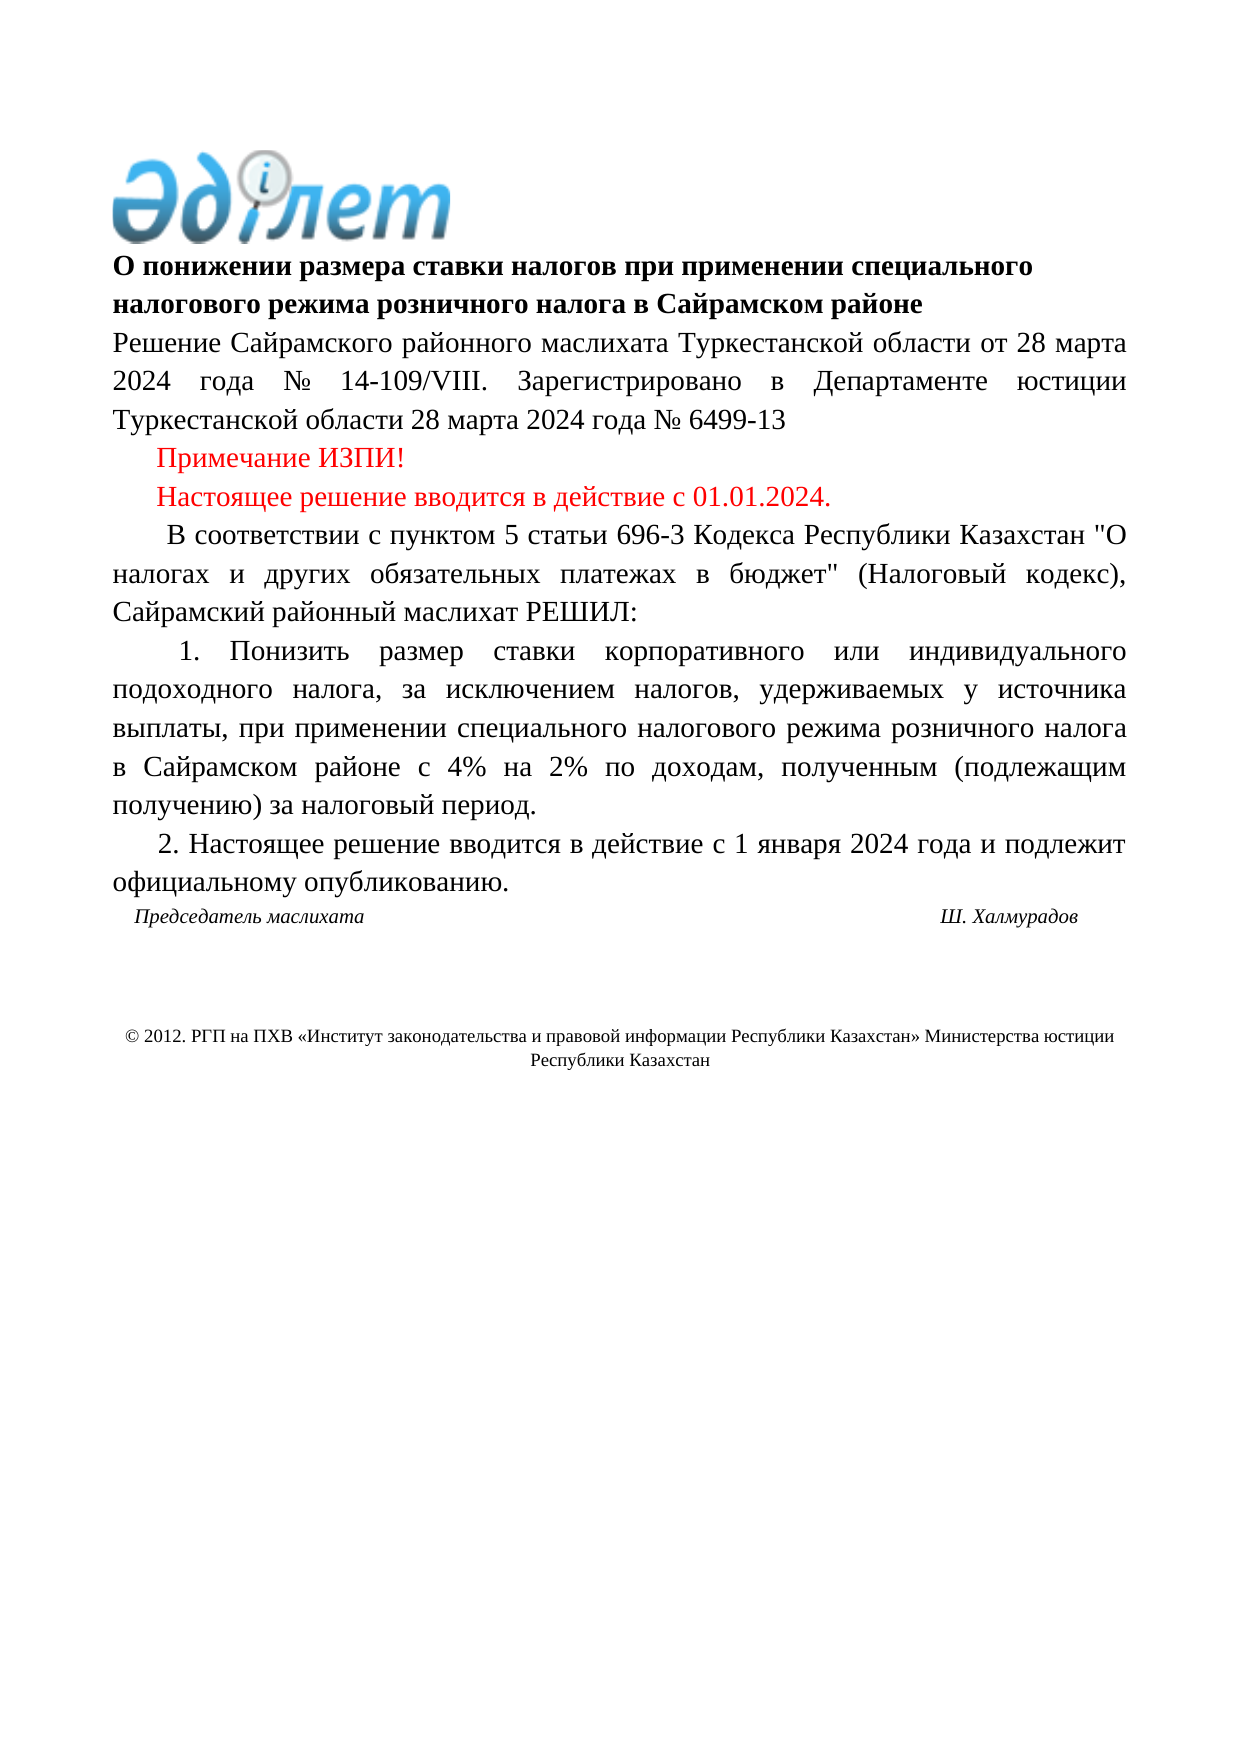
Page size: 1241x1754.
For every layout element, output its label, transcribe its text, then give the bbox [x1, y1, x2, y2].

text Примечание ИЗПИ! [112, 440, 1128, 474]
picture [112, 150, 451, 244]
text Настоящее решение вводится в действие с 01.01.2024. [112, 479, 1128, 512]
text Решение Сайрамского районного маслихата Туркестанской области от 28 марта 2024 года № 14-109/VIII. Зарегистрировано в Департаменте юстиции Туркестанской области 28 марта 2024 года № 6499-13 [112, 325, 1128, 435]
text © 2012. РГП на ПХВ «Институт законодательства и правовой информации Республики Казахстан» Министерства юстиции Республики Казахстан [112, 1024, 1128, 1071]
table_header Председатель маслихата [101, 903, 939, 934]
text О понижении размера ставки налогов при применении специального налогового режима розничного налога в Сайрамском районе [112, 248, 1128, 320]
text 1. Понизить размер ставки корпоративного или индивидуального подоходного налога, за исключением налогов, удерживаемых у источника выплаты, при применении специального налогового режима розничного налога в Сайрамском районе с 4% на 2% по доходам, полученным (подлежащим получению) за налоговый период. [112, 633, 1128, 821]
table_header Ш. Халмурадов [939, 903, 1240, 934]
text 2. Настоящее решение вводится в действие с 1 января 2024 года и подлежит официальному опубликованию. [112, 826, 1128, 898]
text В соответствии с пунктом 5 статьи 696-3 Кодекса Республики Казахстан "О налогах и других обязательных платежах в бюджет" (Налоговый кодекс), Сайрамский районный маслихат РЕШИЛ: [112, 517, 1128, 628]
